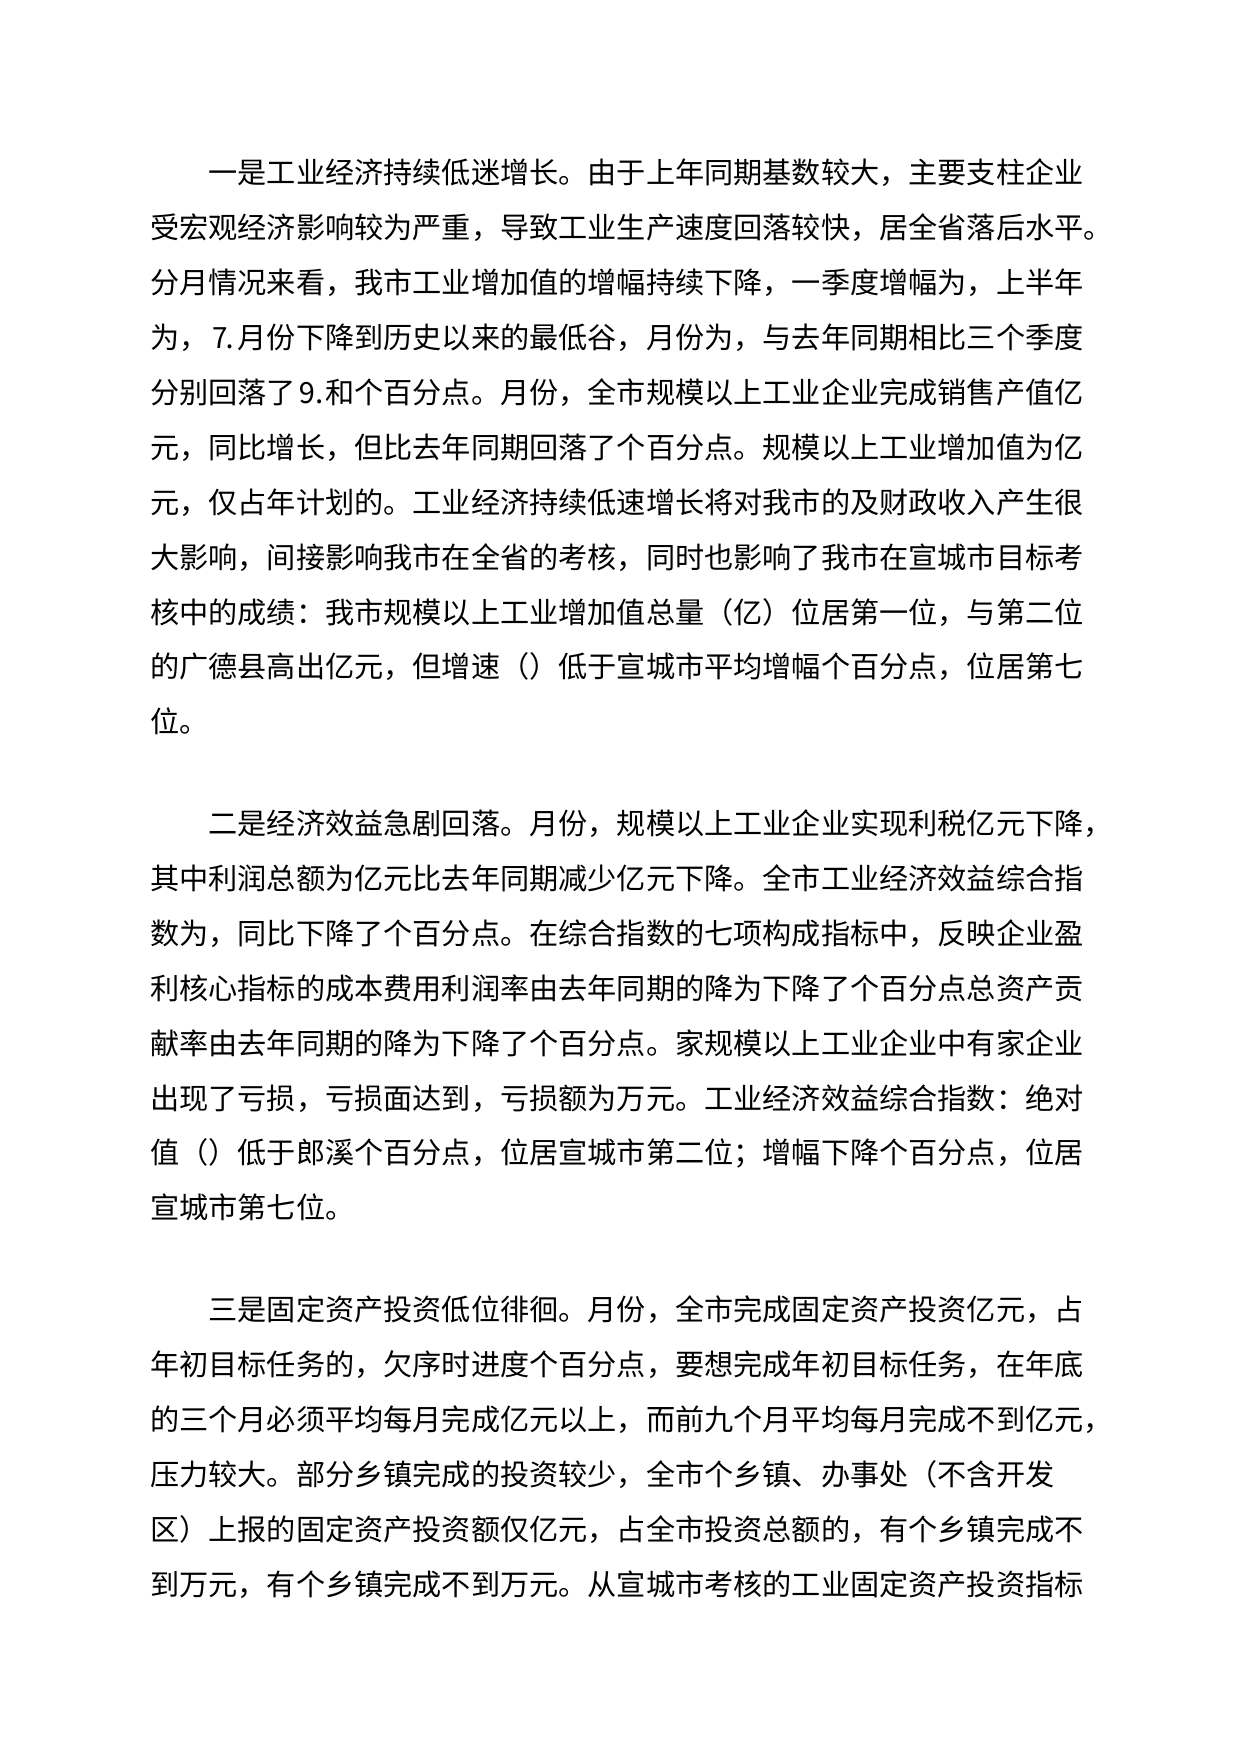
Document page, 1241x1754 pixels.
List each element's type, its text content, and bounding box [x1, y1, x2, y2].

text 一是工业经济持续低迷增长。由于上年同期基数较大，主要支柱企业受宏观经济影响较为严重，导致工业生产速度回落较快，居全省落后水平。分月情况来看，我市工业增加值的增幅持续下降，一季度增幅为，上半年为，⒎月份下降到历史以来的最低谷，月份为，与去年同期相比三个季度分别回落了⒐和个百分点。月份，全市规模以上工业企业完成销售产值亿元，同比增长，但比去年同期回落了个百分点。规模以上工业增加值为亿元，仅占年计划的。工业经济持续低速增长将对我市的及财政收入产生很大影响，间接影响我市在全省的考核，同时也影响了我市在宣城市目标考核中的成绩：我市规模以上工业增加值总量（亿）位居第一位，与第二位的广德县高出亿元，但增速（）低于宣城市平均增幅个百分点，位居第七位。 [150, 150, 1090, 741]
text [150, 1287, 1090, 1603]
text 二是经济效益急剧回落。月份，规模以上工业企业实现利税亿元下降，其中利润总额为亿元比去年同期减少亿元下降。全市工业经济效益综合指数为，同比下降了个百分点。在综合指数的七项构成指标中，反映企业盈利核心指标的成本费用利润率由去年同期的降为下降了个百分点总资产贡献率由去年同期的降为下降了个百分点。家规模以上工业企业中有家企业出现了亏损，亏损面达到，亏损额为万元。工业经济效益综合指数：绝对值（）低于郎溪个百分点，位居宣城市第二位；增幅下降个百分点，位居宣城市第七位。 [150, 801, 1090, 1227]
